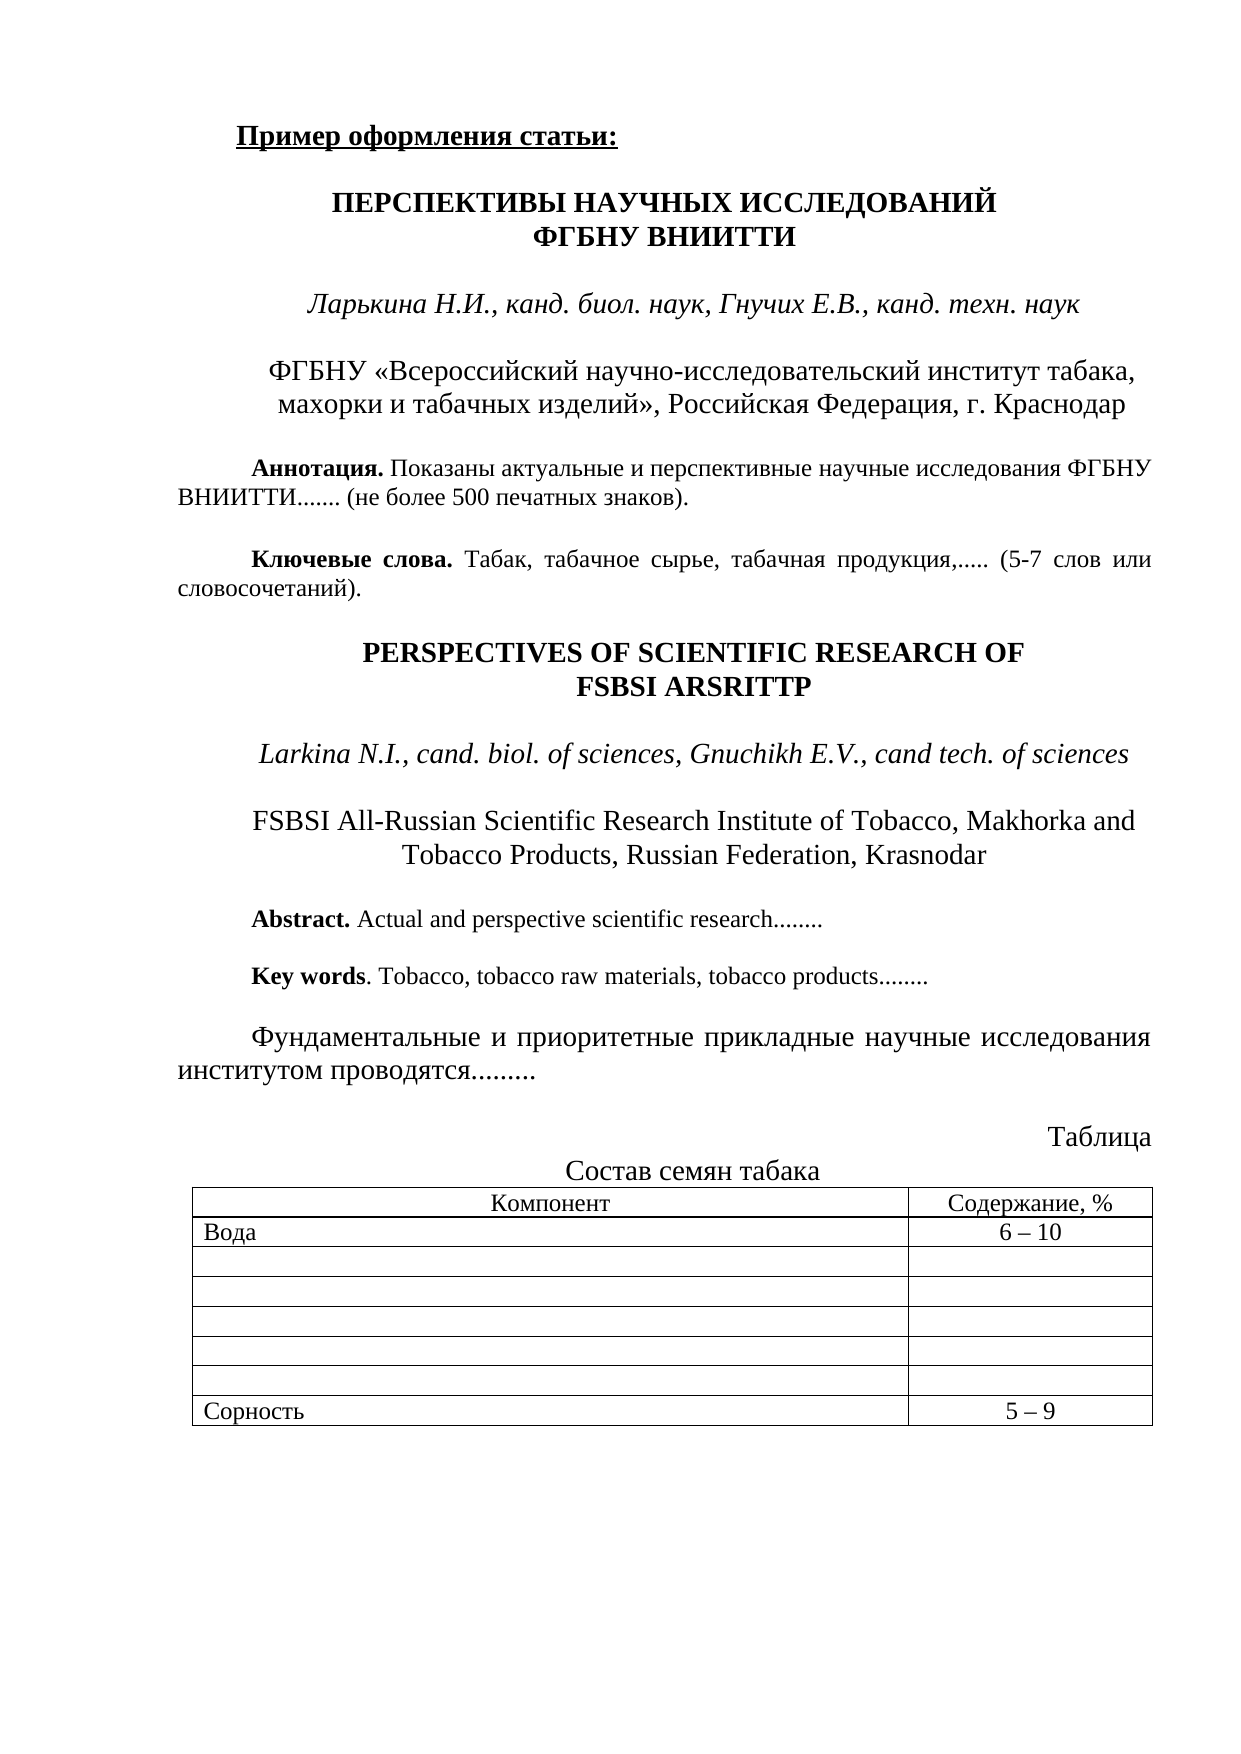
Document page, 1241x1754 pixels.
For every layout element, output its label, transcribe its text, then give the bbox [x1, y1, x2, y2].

text Larkina N.I., cand. biol. of sciences, Gnuchikh E.V., cand tech. of sciences [236, 736, 1152, 770]
text Аннотация. Показаны актуальные и перспективные научные исследования ФГБНУ ВНИИТТИ....... (не более 500 печатных знаков). [177, 453, 1152, 511]
text Ларькина Н.И., канд. биол. наук, Гнучих Е.В., канд. техн. наук [236, 286, 1152, 319]
text Key words. Tobacco, tobacco raw materials, tobacco products........ [177, 961, 1152, 990]
text Пример оформления статьи: [236, 118, 1152, 152]
table_header Содержание, % [909, 1188, 1152, 1216]
text ФГБНУ «Всероссийский научно-исследовательский институт табака, [177, 353, 1152, 386]
table_cell Вода [193, 1218, 908, 1246]
table_cell [193, 1307, 908, 1336]
text Фундаментальные и приоритетные прикладные научные исследования институтом проводятся......... [177, 1019, 1152, 1086]
table_cell [193, 1337, 908, 1365]
table_cell [909, 1366, 1152, 1395]
text FSBSI ARSRITTP [236, 669, 1152, 703]
table_cell [193, 1277, 908, 1306]
text Ключевые слова. Табак, табачное сырье, табачная продукция,..... (5-7 слов или словосочетаний). [177, 544, 1152, 602]
table_cell [909, 1307, 1152, 1336]
text Состав семян табака [177, 1153, 1152, 1187]
table_header Компонент [193, 1188, 908, 1216]
text ПЕРСПЕКТИВЫ НАУЧНЫХ ИССЛЕДОВАНИЙ [177, 185, 1152, 219]
table_cell [909, 1277, 1152, 1306]
table_cell [909, 1247, 1152, 1276]
text FSBSI All-Russian Scientific Research Institute of Tobacco, Makhorka and Tobacco Products, Russian Federation, Krasnodar [236, 803, 1152, 870]
text ФГБНУ ВНИИТТИ [177, 219, 1152, 252]
table_cell 6 – 10 [909, 1218, 1152, 1246]
text Таблица [177, 1119, 1152, 1153]
text Abstract. Actual and perspective scientific research........ [177, 904, 1152, 933]
table_cell Сорность [193, 1396, 908, 1425]
text PERSPECTIVES OF SCIENTIFIC RESEARCH OF [236, 636, 1152, 669]
table_cell [909, 1337, 1152, 1365]
table_cell [193, 1247, 908, 1276]
table_cell 5 – 9 [909, 1396, 1152, 1425]
text махорки и табачных изделий», Российская Федерация, г. Краснодар [177, 386, 1152, 420]
table_cell [193, 1366, 908, 1395]
